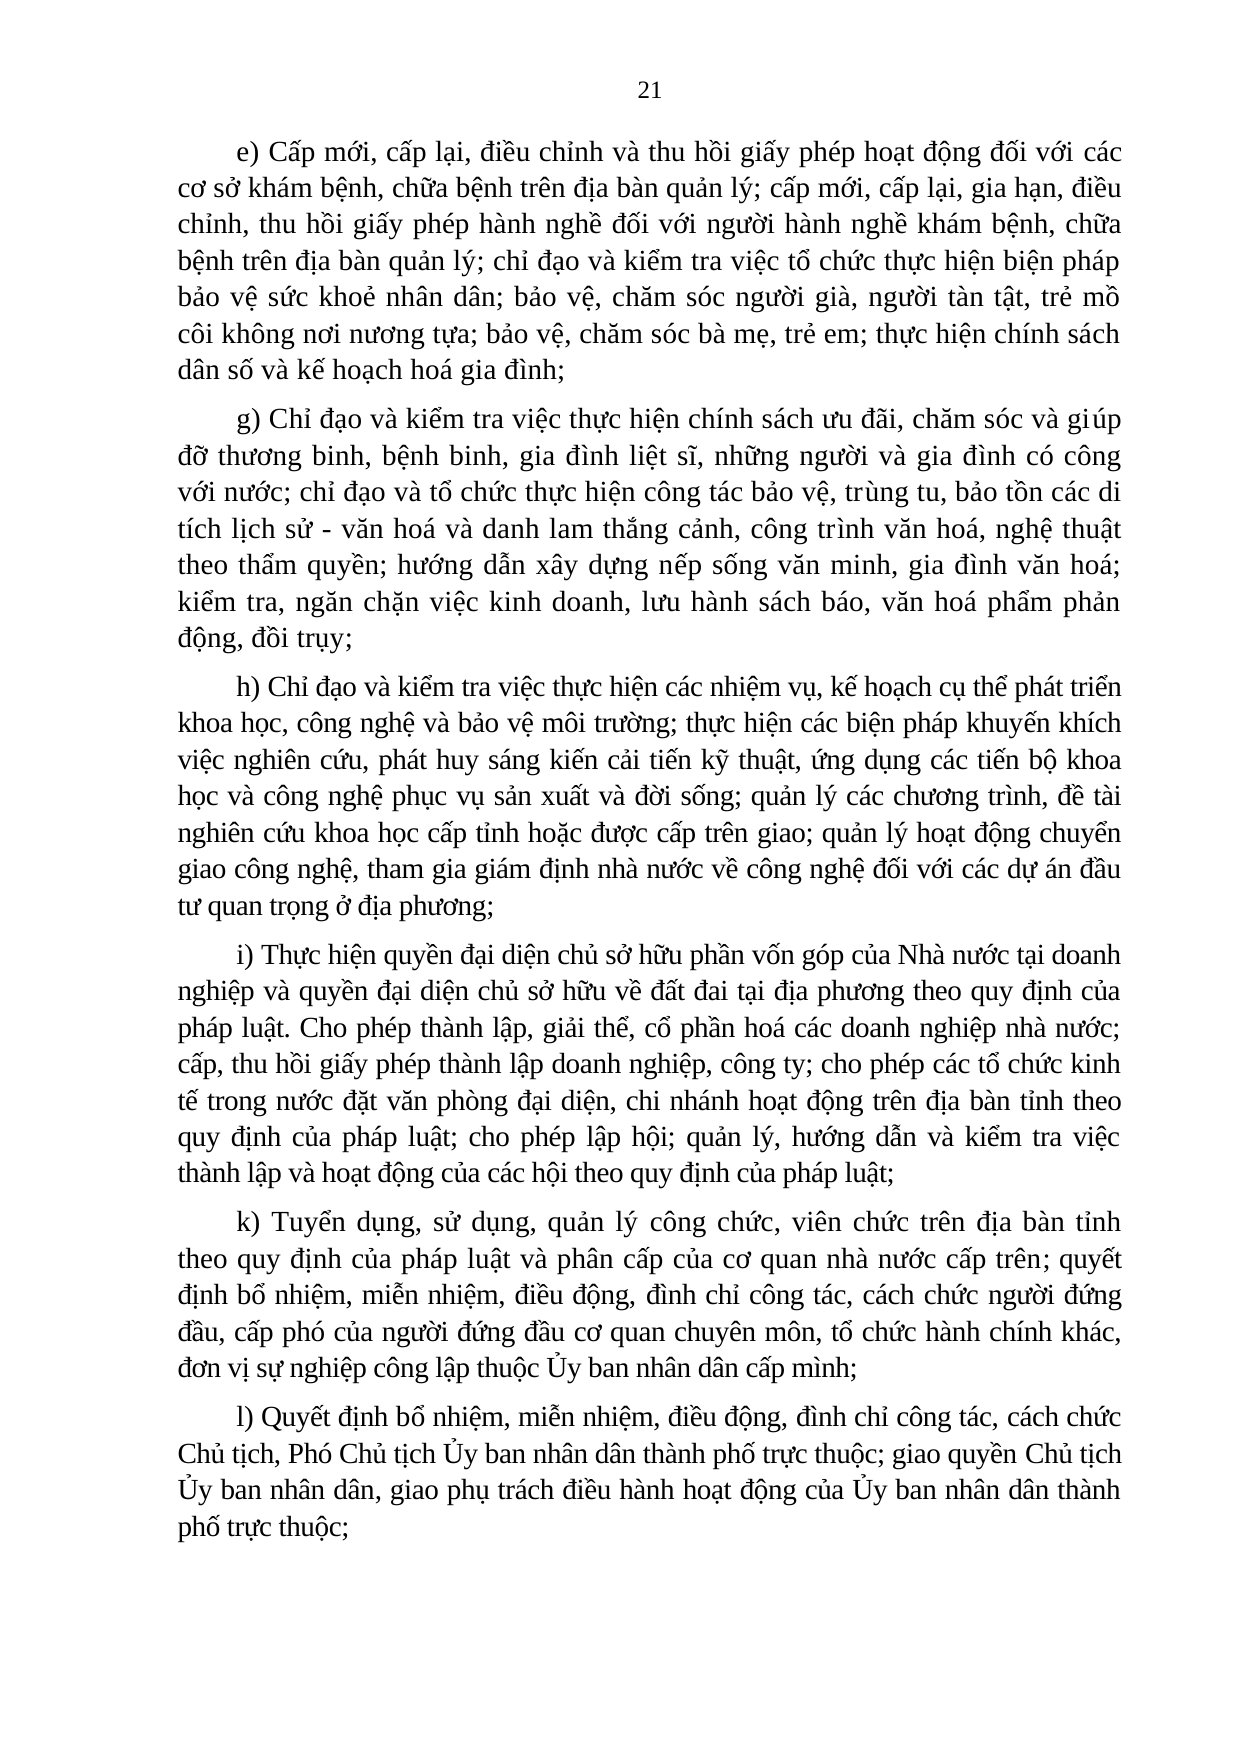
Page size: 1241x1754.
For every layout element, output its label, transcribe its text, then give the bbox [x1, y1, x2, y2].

text i) Thực hiện quyền đại diện chủ sở hữu phần vốn góp của Nhà nước tại doanh nghiệp và quyền đại diện chủ sở hữu về đất đai tại địa phương theo quy định của pháp luật. Cho phép thành lập, giải thể, cổ phần hoá các doanh nghiệp nhà nước; cấp, thu hồi giấy phép thành lập doanh nghiệp, công ty; cho phép các tổ chức kinh tế trong nước đặt văn phòng đại diện, chi nhánh hoạt động trên địa bàn tỉnh theo quy định của pháp luật; cho phép lập hội; quản lý, hướng dẫn và kiểm tra việc thành lập và hoạt động của các hội theo quy định của pháp luật; [177, 935, 1122, 1190]
text e) Cấp mới, cấp lại, điều chỉnh và thu hồi giấy phép hoạt động đối với các cơ sở khám bệnh, chữa bệnh trên địa bàn quản lý; cấp mới, cấp lại, gia hạn, điều chỉnh, thu hồi giấy phép hành nghề đối với người hành nghề khám bệnh, chữa bệnh trên địa bàn quản lý; chỉ đạo và kiểm tra việc tổ chức thực hiện biện pháp bảo vệ sức khoẻ nhân dân; bảo vệ, chăm sóc người già, người tàn tật, trẻ mồ côi không nơi nương tựa; bảo vệ, chăm sóc bà mẹ, trẻ em; thực hiện chính sách dân số và kế hoạch hoá gia đình; [177, 132, 1122, 170]
text h) Chỉ đạo và kiểm tra việc thực hiện các nhiệm vụ, kế hoạch cụ thể phát triển khoa học, công nghệ và bảo vệ môi trường; thực hiện các biện pháp khuyến khích việc nghiên cứu, phát huy sáng kiến cải tiến kỹ thuật, ứng dụng các tiến bộ khoa học và công nghệ phục vụ sản xuất và đời sống; quản lý các chương trình, đề tài nghiên cứu khoa học cấp tỉnh hoặc được cấp trên giao; quản lý hoạt động chuyển giao công nghệ, tham gia giám định nhà nước về công nghệ đối với các dự án đầu tư quan trọng ở địa phương; [177, 667, 1122, 922]
text e) Cấp mới, cấp lại, điều chỉnh và thu hồi giấy phép hoạt động đối với các cơ sở khám bệnh, chữa bệnh trên địa bàn quản lý; cấp mới, cấp lại, gia hạn, điều chỉnh, thu hồi giấy phép hành nghề đối với người hành nghề khám bệnh, chữa bệnh trên địa bàn quản lý; chỉ đạo và kiểm tra việc tổ chức thực hiện biện pháp bảo vệ sức khoẻ nhân dân; bảo vệ, chăm sóc người già, người tàn tật, trẻ mồ côi không nơi nương tựa; bảo vệ, chăm sóc bà mẹ, trẻ em; thực hiện chính sách dân số và kế hoạch hoá gia đình; [177, 240, 1122, 387]
text l) Quyết định bổ nhiệm, miễn nhiệm, điều động, đình chỉ công tác, cách chức Chủ tịch, Phó Chủ tịch Ủy ban nhân dân thành phố trực thuộc; giao quyền Chủ tịch Ủy ban nhân dân, giao phụ trách điều hành hoạt động của Ủy ban nhân dân thành phố trực thuộc; [177, 1397, 1122, 1543]
text k) Tuyển dụng, sử dụng, quản lý công chức, viên chức trên địa bàn tỉnh theo quy định của pháp luật và phân cấp của cơ quan nhà nước cấp trên; quyết định bổ nhiệm, miễn nhiệm, điều động, đình chỉ công tác, cách chức người đứng đầu, cấp phó của người đứng đầu cơ quan chuyên môn, tổ chức hành chính khác, đơn vị sự nghiệp công lập thuộc Ủy ban nhân dân cấp mình; [177, 1203, 1122, 1385]
text g) Chỉ đạo và kiểm tra việc thực hiện chính sách ưu đãi, chăm sóc và giúp đỡ thương binh, bệnh binh, gia đình liệt sĩ, những người và gia đình có công với nước; chỉ đạo và tổ chức thực hiện công tác bảo vệ, trùng tu, bảo tồn các di tích lịch sử - văn hoá và danh lam thắng cảnh, công trình văn hoá, nghệ thuật theo thẩm quyền; hướng dẫn xây dựng nếp sống văn minh, gia đình văn hoá; kiểm tra, ngăn chặn việc kinh doanh, lưu hành sách báo, văn hoá phẩm phản động, đồi trụy; [177, 399, 1122, 655]
